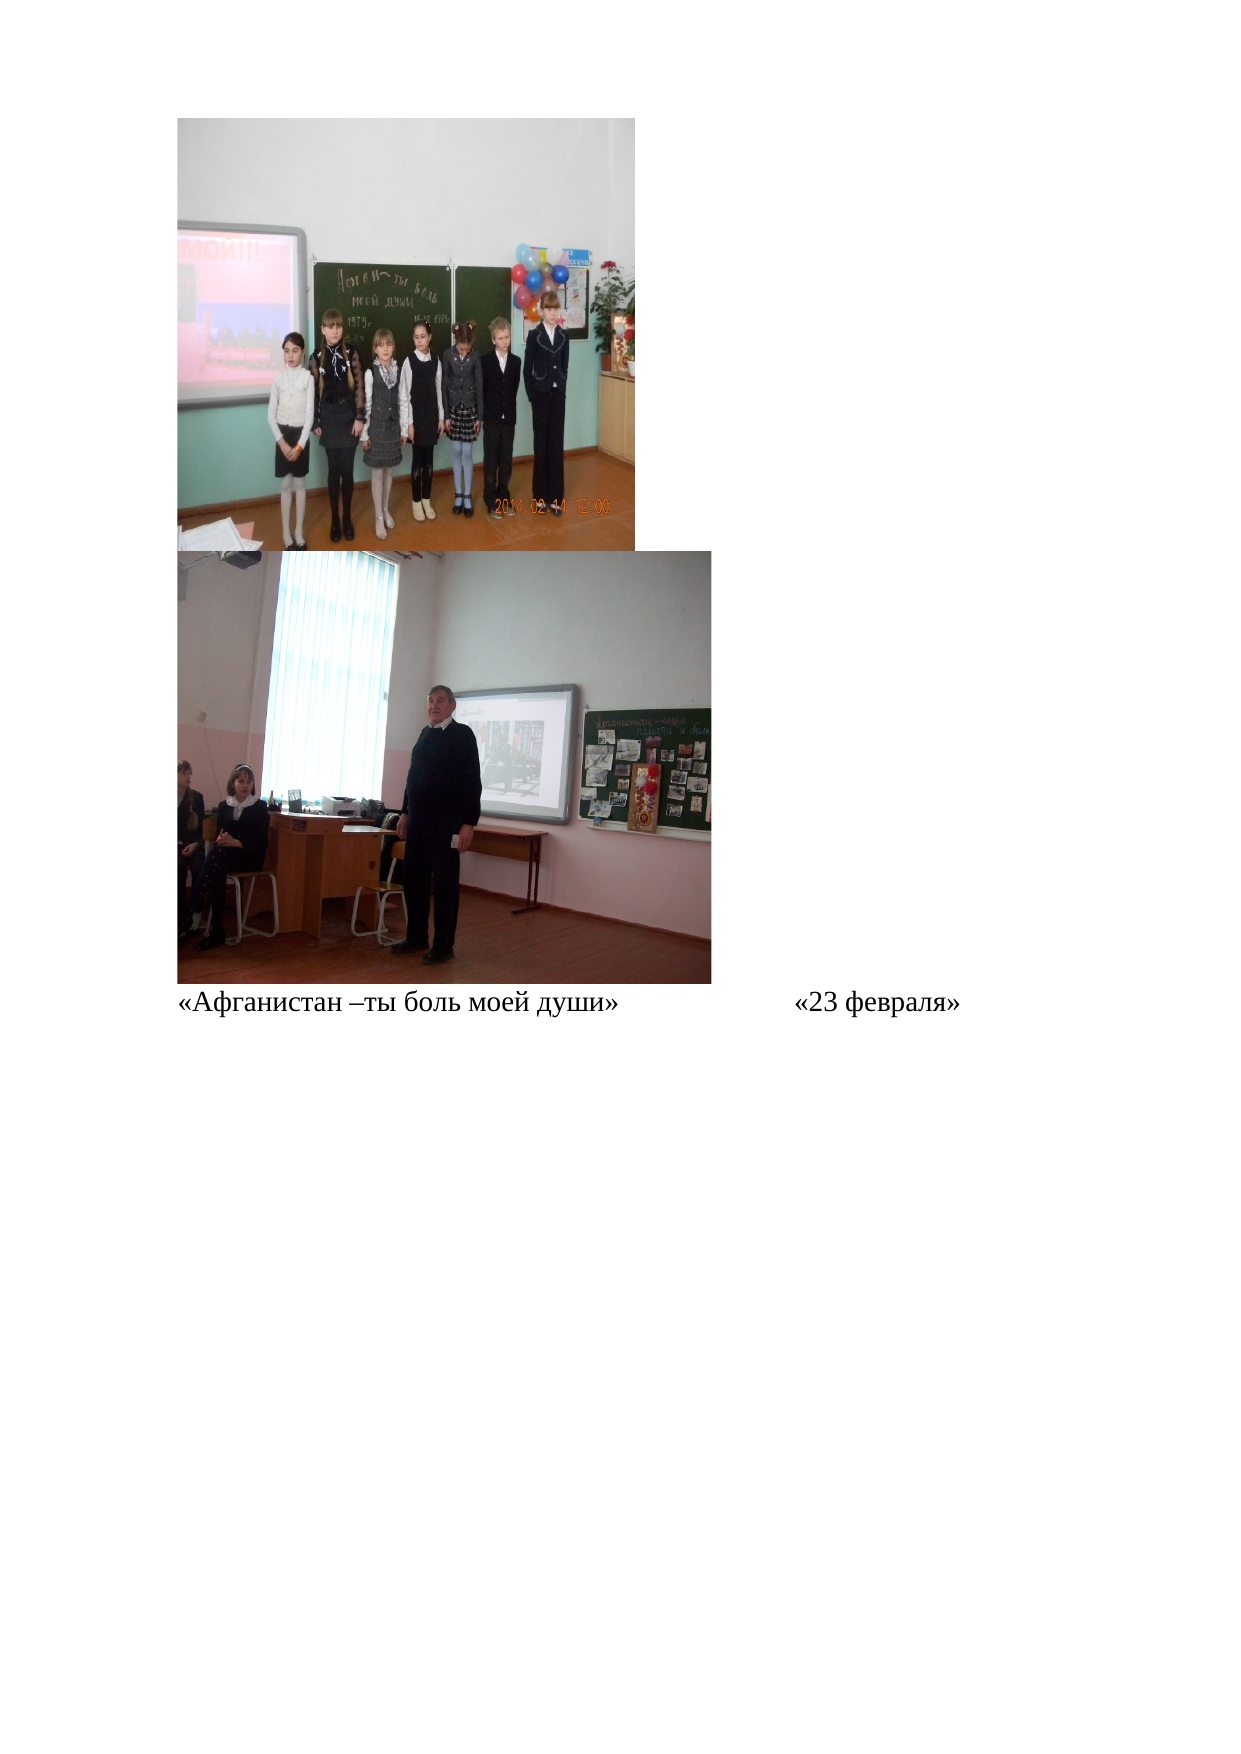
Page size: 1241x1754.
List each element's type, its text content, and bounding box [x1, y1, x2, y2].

picture [177, 118, 712, 984]
text «Афганистан –ты боль моей души» «23 февраля» [177, 984, 1152, 1017]
